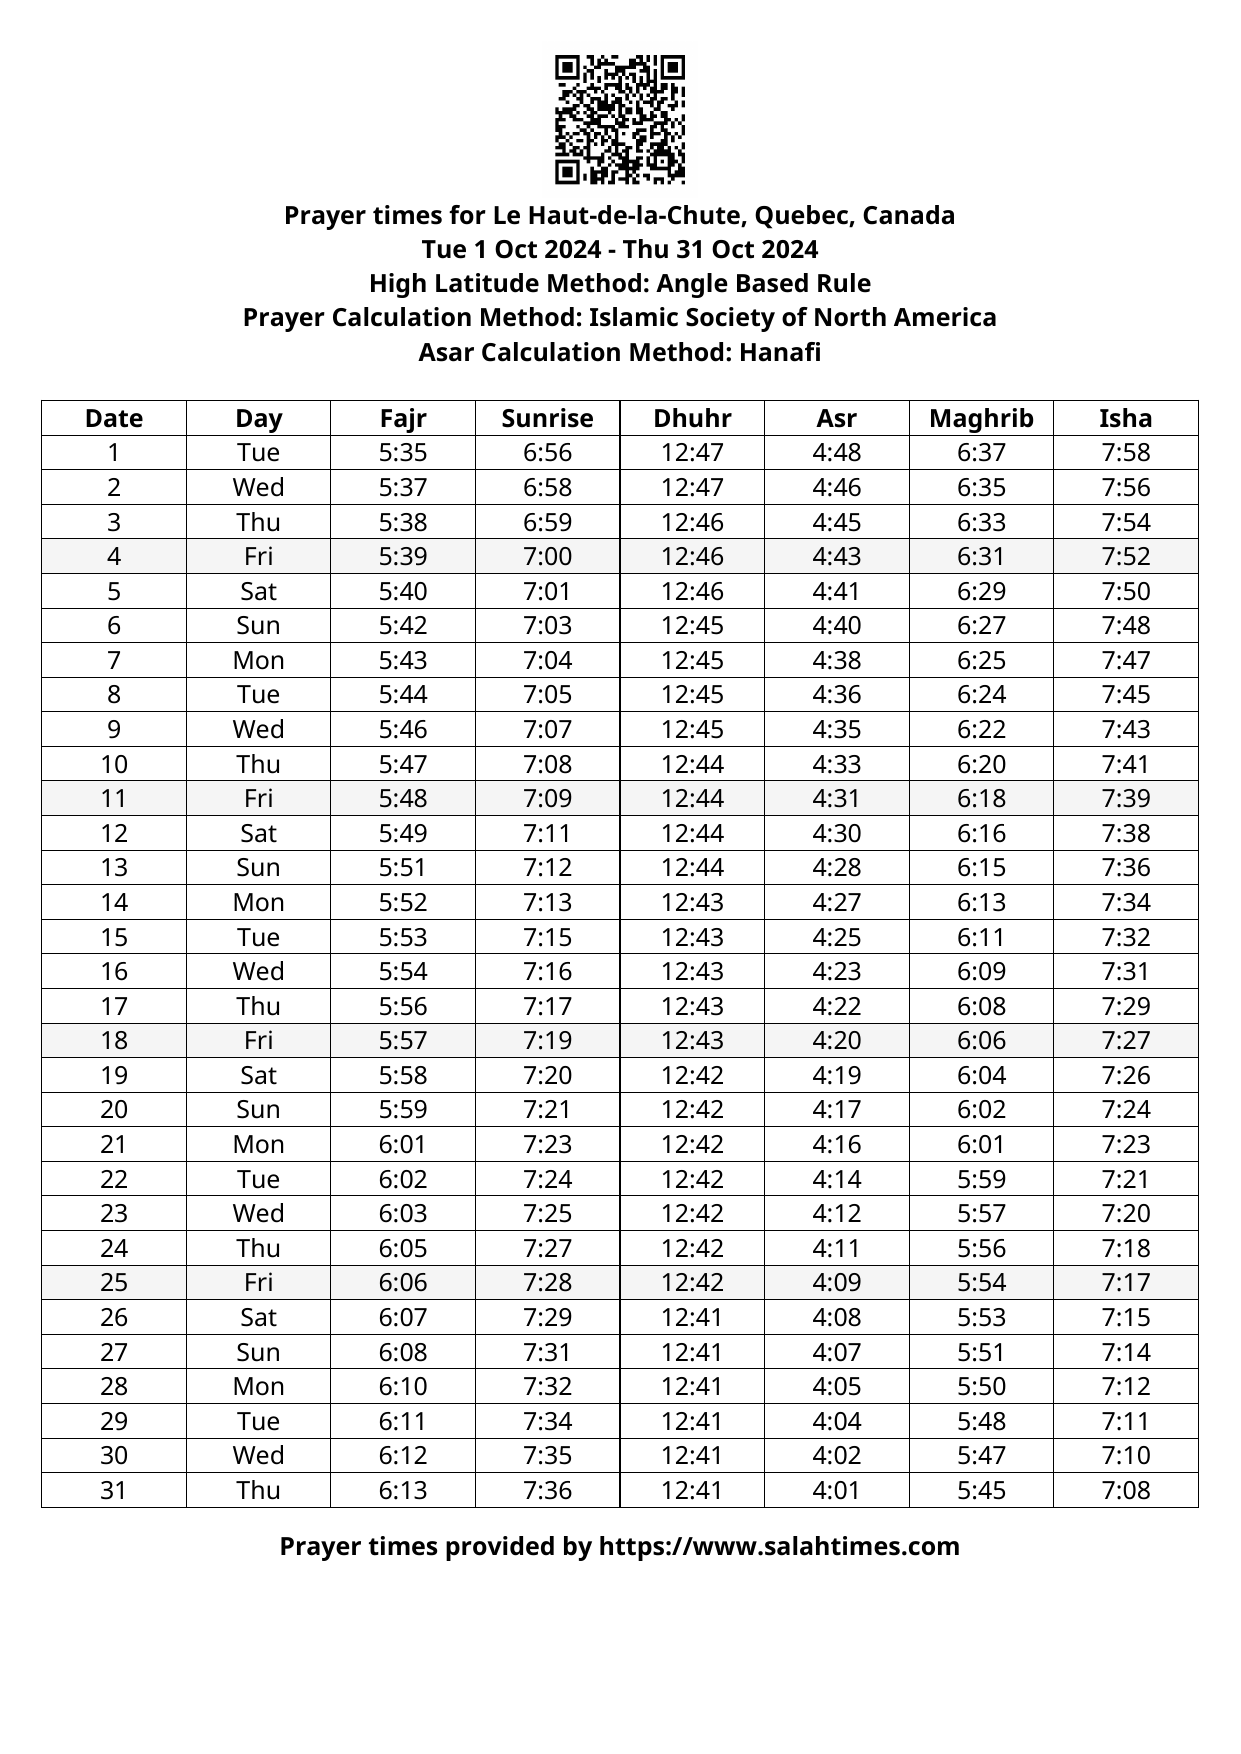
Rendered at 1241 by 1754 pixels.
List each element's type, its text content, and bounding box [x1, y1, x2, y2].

table_cell 7:32 [1054, 920, 1198, 953]
table_cell 21 [42, 1127, 186, 1161]
table_cell 7:34 [476, 1404, 619, 1437]
table_cell 7:15 [476, 920, 619, 953]
table_cell 7:27 [476, 1231, 619, 1264]
table_cell 14 [42, 885, 186, 919]
table_cell 6:07 [331, 1300, 475, 1334]
table_cell 7:58 [1054, 436, 1198, 469]
table_cell 7:16 [476, 954, 619, 988]
table_cell 15 [42, 920, 186, 953]
table_cell 7:34 [1054, 885, 1198, 919]
table_cell 4:25 [765, 920, 909, 953]
table_cell 4:36 [765, 678, 909, 711]
table_cell 7:03 [476, 609, 619, 642]
table_cell 4:23 [765, 954, 909, 988]
table_cell 12:41 [621, 1404, 764, 1437]
table_cell 4:46 [765, 470, 909, 504]
table_cell Tue [187, 920, 330, 953]
table_cell 7:14 [1054, 1335, 1198, 1368]
table_cell 16 [42, 954, 186, 988]
text Prayer Calculation Method: Islamic Society of North America [42, 300, 1198, 334]
table_cell 7:08 [1054, 1473, 1198, 1507]
table_cell 7:31 [1054, 954, 1198, 988]
table_cell 19 [42, 1058, 186, 1092]
table_cell 12:41 [621, 1300, 764, 1334]
table_cell 5:56 [331, 989, 475, 1022]
table_cell 6:24 [910, 678, 1053, 711]
table_cell 6:58 [476, 470, 619, 504]
table_cell 6:03 [331, 1196, 475, 1230]
table_cell 7:56 [1054, 470, 1198, 504]
table_cell 12:42 [621, 1093, 764, 1126]
table_cell Thu [187, 989, 330, 1022]
table_cell 12:44 [621, 781, 764, 815]
table_cell 6:33 [910, 505, 1053, 538]
table_cell Sun [187, 609, 330, 642]
table_cell Sun [187, 1093, 330, 1126]
table_cell 7:18 [1054, 1231, 1198, 1264]
table_cell 12:46 [621, 574, 764, 607]
table_cell 6:04 [910, 1058, 1053, 1092]
table_cell 11 [42, 781, 186, 815]
table_cell 6:59 [476, 505, 619, 538]
table_cell 13 [42, 851, 186, 884]
table_cell 12:42 [621, 1231, 764, 1264]
table_cell 7:23 [1054, 1127, 1198, 1161]
table_cell 4:45 [765, 505, 909, 538]
table_header Maghrib [910, 401, 1053, 434]
table_cell 7:08 [476, 747, 619, 780]
table_cell 6:12 [331, 1439, 475, 1472]
table_cell Sat [187, 574, 330, 607]
table_cell 7:32 [476, 1369, 619, 1403]
table_cell 6:13 [910, 885, 1053, 919]
table_cell 22 [42, 1162, 186, 1195]
table_cell 5:48 [331, 781, 475, 815]
table_cell 4:41 [765, 574, 909, 607]
table_cell 5:35 [331, 436, 475, 469]
table_cell Sat [187, 1300, 330, 1334]
table_cell 4:11 [765, 1231, 909, 1264]
table_cell 7:47 [1054, 643, 1198, 677]
table_cell 6:22 [910, 712, 1053, 746]
table_cell 4:05 [765, 1369, 909, 1403]
table_cell 4:40 [765, 609, 909, 642]
table_cell 6:02 [331, 1162, 475, 1195]
table_cell 6:16 [910, 816, 1053, 849]
table_cell 29 [42, 1404, 186, 1437]
table_cell 4:12 [765, 1196, 909, 1230]
table_cell 27 [42, 1335, 186, 1368]
table_cell 7:20 [1054, 1196, 1198, 1230]
table_cell 5:50 [910, 1369, 1053, 1403]
table_cell 5:54 [331, 954, 475, 988]
table_cell 1 [42, 436, 186, 469]
table_cell 4:20 [765, 1024, 909, 1057]
table_cell 7:05 [476, 678, 619, 711]
table_cell 7:12 [476, 851, 619, 884]
table_cell 7:38 [1054, 816, 1198, 849]
table_cell 4:28 [765, 851, 909, 884]
table_cell 6:25 [910, 643, 1053, 677]
table_cell 28 [42, 1369, 186, 1403]
table_cell 7:20 [476, 1058, 619, 1092]
table_cell 5:53 [910, 1300, 1053, 1334]
table_cell 6:35 [910, 470, 1053, 504]
table_cell 12:45 [621, 643, 764, 677]
table_cell 7:52 [1054, 539, 1198, 573]
table_cell 12:45 [621, 712, 764, 746]
text Prayer times for Le Haut-de-la-Chute, Quebec, Canada [42, 198, 1198, 232]
table_cell 30 [42, 1439, 186, 1472]
table_cell 7:29 [476, 1300, 619, 1334]
table_cell Mon [187, 1369, 330, 1403]
table_cell Tue [187, 1162, 330, 1195]
table_cell 6:20 [910, 747, 1053, 780]
table_cell 4:08 [765, 1300, 909, 1334]
table_header Fajr [331, 401, 475, 434]
table_cell Tue [187, 436, 330, 469]
table_cell 7:24 [1054, 1093, 1198, 1126]
table_cell 12:43 [621, 989, 764, 1022]
table_cell 20 [42, 1093, 186, 1126]
table_cell 6:09 [910, 954, 1053, 988]
table_cell 7:36 [476, 1473, 619, 1507]
table_cell 7:01 [476, 574, 619, 607]
table_cell 4 [42, 539, 186, 573]
table_cell 5:53 [331, 920, 475, 953]
table_cell 12:42 [621, 1127, 764, 1161]
table_cell 5:57 [331, 1024, 475, 1057]
table_cell 7:27 [1054, 1024, 1198, 1057]
table_cell 7:09 [476, 781, 619, 815]
table_cell 7:41 [1054, 747, 1198, 780]
table_cell 7:36 [1054, 851, 1198, 884]
table_cell Fri [187, 1024, 330, 1057]
table_cell 5:49 [331, 816, 475, 849]
table_cell 4:04 [765, 1404, 909, 1437]
table_cell 7:21 [476, 1093, 619, 1126]
table_cell 26 [42, 1300, 186, 1334]
table_cell 6:06 [910, 1024, 1053, 1057]
table_cell 6:02 [910, 1093, 1053, 1126]
table_cell Sun [187, 851, 330, 884]
table_cell 7:31 [476, 1335, 619, 1368]
table_cell 4:38 [765, 643, 909, 677]
table_cell 12:44 [621, 851, 764, 884]
table_cell Mon [187, 885, 330, 919]
table_cell 7:24 [476, 1162, 619, 1195]
table_cell 7:25 [476, 1196, 619, 1230]
table_cell 12:47 [621, 470, 764, 504]
table_cell 5:37 [331, 470, 475, 504]
text Tue 1 Oct 2024 - Thu 31 Oct 2024 [42, 232, 1198, 266]
table_cell 4:33 [765, 747, 909, 780]
table_cell 6:08 [331, 1335, 475, 1368]
table_cell Sat [187, 1058, 330, 1092]
table_cell 7:17 [1054, 1266, 1198, 1299]
table_header Date [42, 401, 186, 434]
table_cell 8 [42, 678, 186, 711]
table_cell 4:43 [765, 539, 909, 573]
table_cell 5:51 [910, 1335, 1053, 1368]
table_header Dhuhr [621, 401, 764, 434]
table_cell 5:45 [910, 1473, 1053, 1507]
table_cell Fri [187, 1266, 330, 1299]
table_cell 7:45 [1054, 678, 1198, 711]
table_cell 6:06 [331, 1266, 475, 1299]
table_cell Thu [187, 505, 330, 538]
table_cell 6:31 [910, 539, 1053, 573]
table_cell 7:23 [476, 1127, 619, 1161]
table_cell 3 [42, 505, 186, 538]
text Asar Calculation Method: Hanafi [42, 334, 1198, 368]
table_cell Wed [187, 1196, 330, 1230]
table_header Day [187, 401, 330, 434]
table_cell 24 [42, 1231, 186, 1264]
table_cell Mon [187, 1127, 330, 1161]
table_cell 7:50 [1054, 574, 1198, 607]
table_cell 5:59 [331, 1093, 475, 1126]
table_cell 7:28 [476, 1266, 619, 1299]
table_cell Wed [187, 712, 330, 746]
table_cell 12:41 [621, 1335, 764, 1368]
text Prayer times provided by https://www.salahtimes.com [42, 1528, 1198, 1563]
table_cell 6:56 [476, 436, 619, 469]
table_cell 7:12 [1054, 1369, 1198, 1403]
table_cell Fri [187, 539, 330, 573]
table_cell 31 [42, 1473, 186, 1507]
table_cell 7:04 [476, 643, 619, 677]
table_cell 5:58 [331, 1058, 475, 1092]
table_cell 6:13 [331, 1473, 475, 1507]
table_cell 6:18 [910, 781, 1053, 815]
table_cell 4:35 [765, 712, 909, 746]
table_cell 5:43 [331, 643, 475, 677]
table_cell 6:37 [910, 436, 1053, 469]
table_cell 5:51 [331, 851, 475, 884]
table_cell 12:47 [621, 436, 764, 469]
table_cell 5:52 [331, 885, 475, 919]
table_header Asr [765, 401, 909, 434]
table_cell 5:47 [331, 747, 475, 780]
table_cell 4:17 [765, 1093, 909, 1126]
table_cell 12:44 [621, 816, 764, 849]
table_cell 6:01 [331, 1127, 475, 1161]
table_cell Thu [187, 1473, 330, 1507]
table_cell 6:11 [331, 1404, 475, 1437]
table_cell 18 [42, 1024, 186, 1057]
table_cell Tue [187, 678, 330, 711]
table_header Sunrise [476, 401, 619, 434]
table_cell 7:17 [476, 989, 619, 1022]
table_cell 4:30 [765, 816, 909, 849]
table_cell Sat [187, 816, 330, 849]
table_cell 2 [42, 470, 186, 504]
table_cell 5:39 [331, 539, 475, 573]
table_cell 5:38 [331, 505, 475, 538]
table_cell 12 [42, 816, 186, 849]
table_cell 7:54 [1054, 505, 1198, 538]
table_cell 23 [42, 1196, 186, 1230]
table_cell 6:01 [910, 1127, 1053, 1161]
table_cell Wed [187, 1439, 330, 1472]
table_cell 12:41 [621, 1369, 764, 1403]
table_cell 7:19 [476, 1024, 619, 1057]
table_cell 7:07 [476, 712, 619, 746]
table_cell 7:00 [476, 539, 619, 573]
table_cell 5:44 [331, 678, 475, 711]
table_cell Sun [187, 1335, 330, 1368]
table_cell 10 [42, 747, 186, 780]
table_cell 5:57 [910, 1196, 1053, 1230]
table_cell 12:42 [621, 1162, 764, 1195]
table_cell 12:43 [621, 1024, 764, 1057]
table_cell Wed [187, 954, 330, 988]
table_cell 12:46 [621, 539, 764, 573]
table_cell 5:54 [910, 1266, 1053, 1299]
table_cell 5:56 [910, 1231, 1053, 1264]
table_header Isha [1054, 401, 1198, 434]
text High Latitude Method: Angle Based Rule [42, 266, 1198, 300]
table_cell 12:43 [621, 920, 764, 953]
table_cell 7:21 [1054, 1162, 1198, 1195]
table_cell 9 [42, 712, 186, 746]
table_cell 7:15 [1054, 1300, 1198, 1334]
table_cell 4:27 [765, 885, 909, 919]
table_cell 7:10 [1054, 1439, 1198, 1472]
table_cell 4:31 [765, 781, 909, 815]
table_cell Tue [187, 1404, 330, 1437]
table_cell 12:42 [621, 1196, 764, 1230]
table_cell 12:45 [621, 609, 764, 642]
table_cell Wed [187, 470, 330, 504]
table_cell 6:15 [910, 851, 1053, 884]
table_cell 4:14 [765, 1162, 909, 1195]
table_cell 7:35 [476, 1439, 619, 1472]
table_cell 12:41 [621, 1473, 764, 1507]
table_cell 12:43 [621, 885, 764, 919]
table_cell 4:02 [765, 1439, 909, 1472]
table_cell 17 [42, 989, 186, 1022]
table_cell 12:44 [621, 747, 764, 780]
table_cell 12:42 [621, 1058, 764, 1092]
table_cell 5:48 [910, 1404, 1053, 1437]
table_cell Thu [187, 747, 330, 780]
table_cell 5:59 [910, 1162, 1053, 1195]
table_cell 25 [42, 1266, 186, 1299]
table_cell 6:05 [331, 1231, 475, 1264]
table_cell 4:22 [765, 989, 909, 1022]
table_cell 12:41 [621, 1439, 764, 1472]
table_cell 7:29 [1054, 989, 1198, 1022]
table_cell 6:08 [910, 989, 1053, 1022]
table_cell 5:46 [331, 712, 475, 746]
table_cell 7:39 [1054, 781, 1198, 815]
table_cell Fri [187, 781, 330, 815]
table_cell 7:48 [1054, 609, 1198, 642]
table_cell 4:01 [765, 1473, 909, 1507]
table_cell 7:43 [1054, 712, 1198, 746]
table_cell 4:07 [765, 1335, 909, 1368]
table_cell 7:26 [1054, 1058, 1198, 1092]
table_cell 5:47 [910, 1439, 1053, 1472]
table_cell 6 [42, 609, 186, 642]
table_cell 6:29 [910, 574, 1053, 607]
picture [542, 41, 699, 198]
table_cell 4:19 [765, 1058, 909, 1092]
table_cell 7:11 [1054, 1404, 1198, 1437]
table_cell 7 [42, 643, 186, 677]
table_cell 5:40 [331, 574, 475, 607]
table_cell 12:45 [621, 678, 764, 711]
table_cell 6:11 [910, 920, 1053, 953]
table_cell Thu [187, 1231, 330, 1264]
table_cell Mon [187, 643, 330, 677]
table_cell 4:16 [765, 1127, 909, 1161]
table_cell 4:09 [765, 1266, 909, 1299]
table_cell 5:42 [331, 609, 475, 642]
table_cell 4:48 [765, 436, 909, 469]
table_cell 12:42 [621, 1266, 764, 1299]
table_cell 5 [42, 574, 186, 607]
table_cell 6:10 [331, 1369, 475, 1403]
table_cell 12:43 [621, 954, 764, 988]
table_cell 6:27 [910, 609, 1053, 642]
table_cell 7:11 [476, 816, 619, 849]
table_cell 7:13 [476, 885, 619, 919]
table_cell 12:46 [621, 505, 764, 538]
